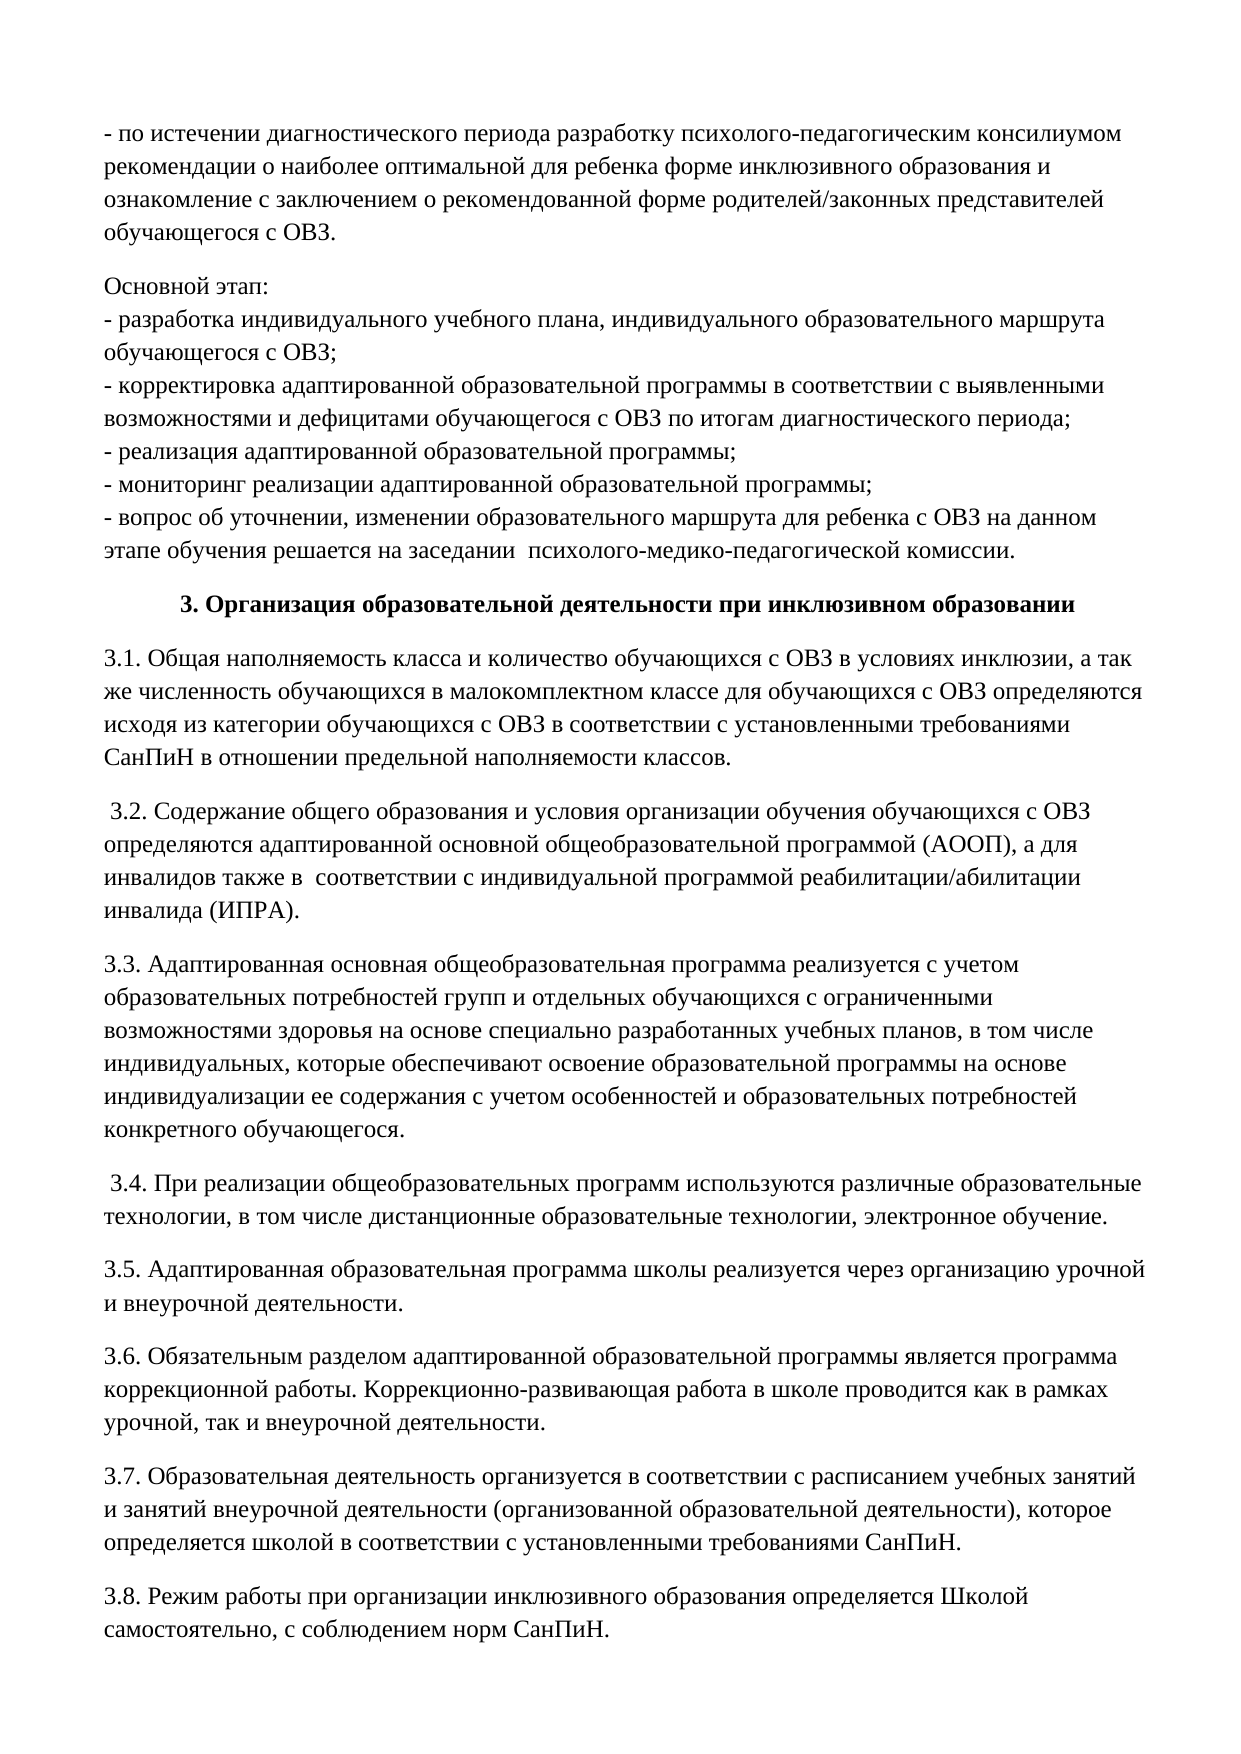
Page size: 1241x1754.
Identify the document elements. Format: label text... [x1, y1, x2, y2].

text 3.8. Режим работы при организации инклюзивного образования определяется Школой самостоятельно, с соблюдением норм СанПиН. [103, 1581, 1152, 1643]
text 3.7. Образовательная деятельность организуется в соответствии с расписанием учебных занятий и занятий внеурочной деятельности (организованной образовательной деятельности), которое определяется школой в соответствии с установленными требованиями СанПиН. [103, 1461, 1152, 1556]
text Основной этап: - разработка индивидуального учебного плана, индивидуального образовательного маршрута обучающегося с ОВЗ; - корректировка адаптированной образовательной программы в соответствии с выявленными возможностями и дефицитами обучающегося с ОВЗ по итогам диагностического периода; - реализация адаптированной образовательной программы; - мониторинг реализации адаптированной образовательной программы; - вопрос об уточнении, изменении образовательного маршрута для ребенка с ОВЗ на данном этапе обучения решается на заседании психолого-медико-педагогической комиссии. [103, 271, 1152, 564]
text 3.3. Адаптированная основная общеобразовательная программа реализуется с учетом образовательных потребностей групп и отдельных обучающихся с ограниченными возможностями здоровья на основе специально разработанных учебных планов, в том числе индивидуальных, которые обеспечивают освоение образовательной программы на основе индивидуализации ее содержания с учетом особенностей и образовательных потребностей конкретного обучающегося. [103, 949, 1152, 1143]
text 3.1. Общая наполняемость класса и количество обучающихся с ОВЗ в условиях инклюзии, а так же численность обучающихся в малокомплектном классе для обучающихся с ОВЗ определяются исходя из категории обучающихся с ОВЗ в соответствии с установленными требованиями СанПиН в отношении предельной наполняемости классов. [103, 643, 1152, 771]
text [103, 118, 1152, 246]
text 3.4. При реализации общеобразовательных программ используются различные образовательные технологии, в том числе дистанционные образовательные технологии, электронное обучение. [103, 1168, 1152, 1229]
text 3.5. Адаптированная образовательная программа школы реализуется через организацию урочной и внеурочной деятельности. [103, 1254, 1152, 1316]
text 3.6. Обязательным разделом адаптированной образовательной программы является программа коррекционной работы. Коррекционно-развивающая работа в школе проводится как в рамках урочной, так и внеурочной деятельности. [103, 1341, 1152, 1436]
text 3.2. Содержание общего образования и условия организации обучения обучающихся с ОВЗ определяются адаптированной основной общеобразовательной программой (АООП), а для инвалидов также в соответствии с индивидуальной программой реабилитации/абилитации инвалида (ИПРА). [103, 796, 1152, 924]
text 3. Организация образовательной деятельности при инклюзивном образовании [103, 589, 1152, 618]
